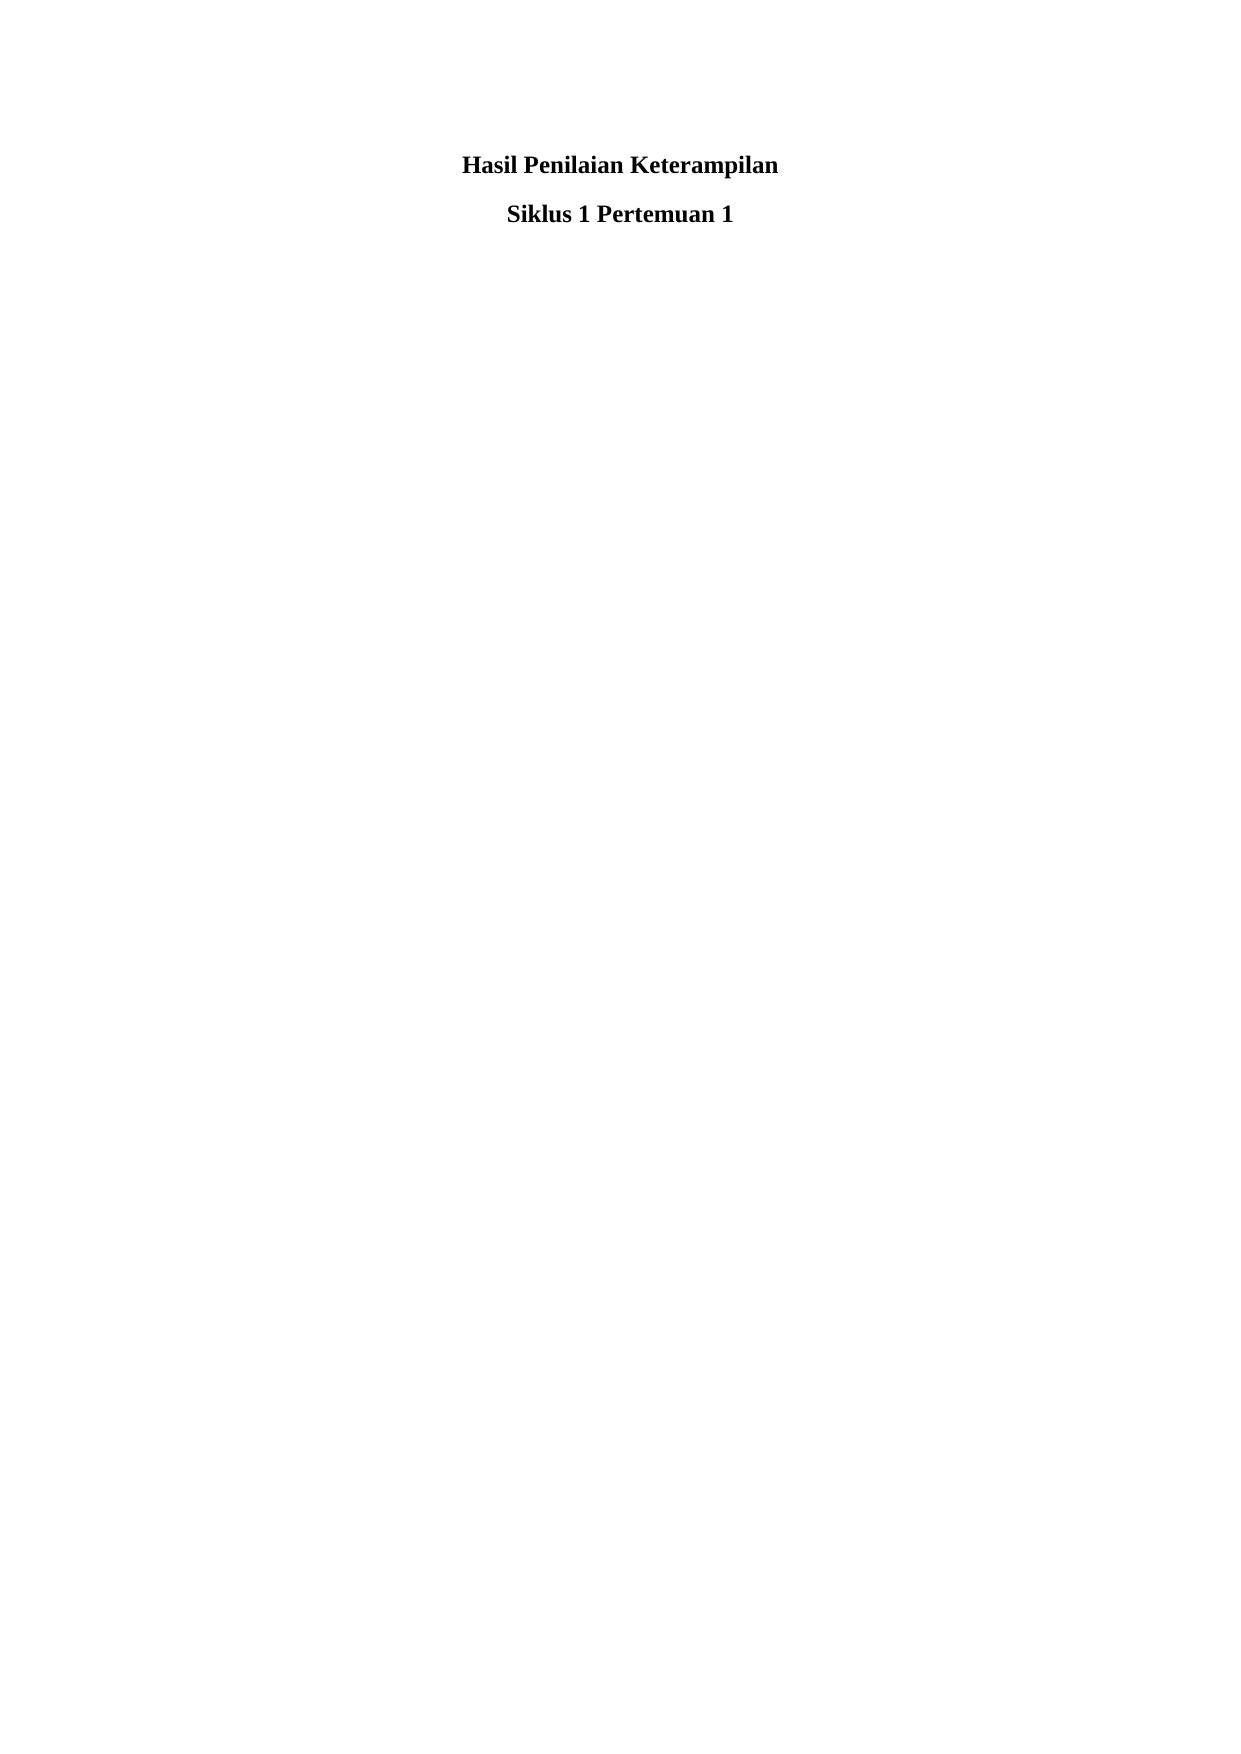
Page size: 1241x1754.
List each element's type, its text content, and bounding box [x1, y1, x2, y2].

list Siklus 1 Pertemuan 1 [187, 199, 1053, 228]
list Hasil Penilaian Keterampilan [187, 150, 1053, 179]
